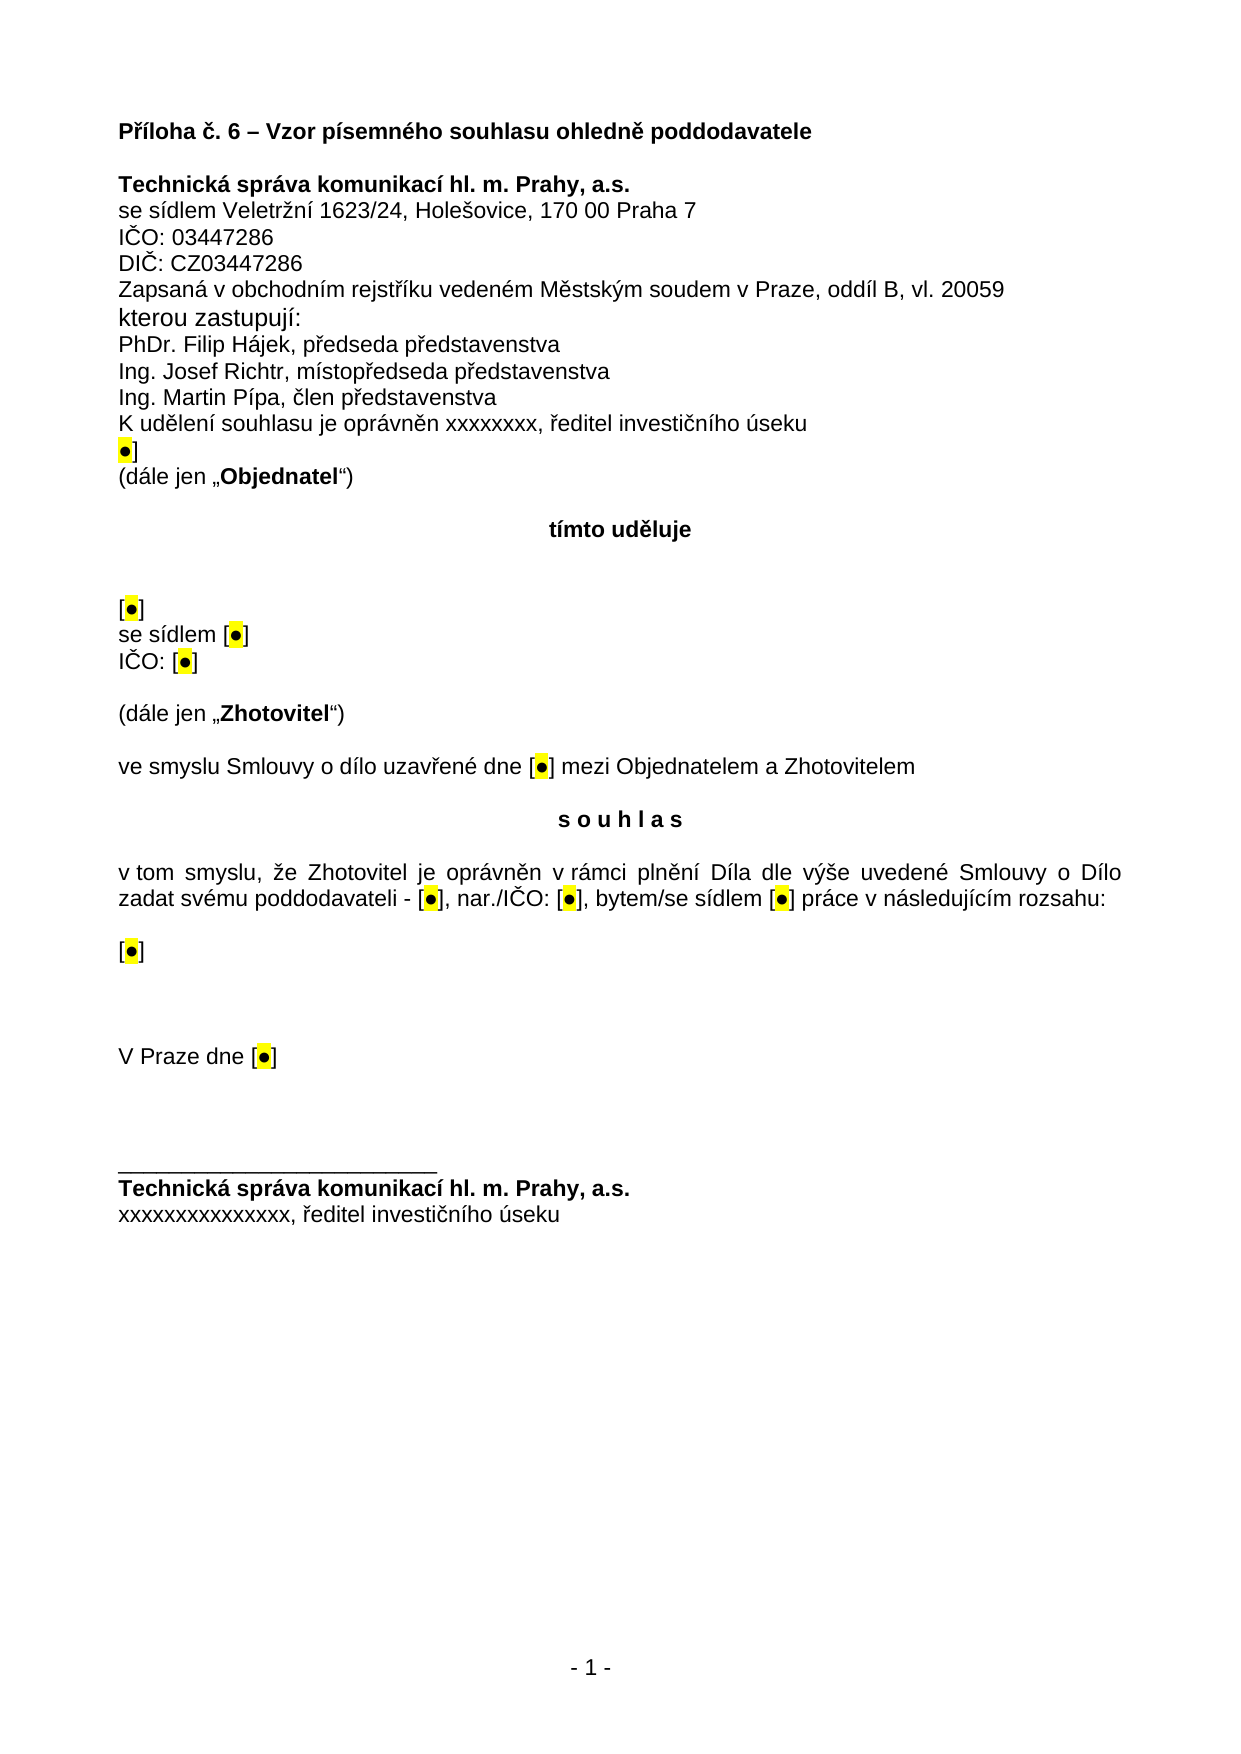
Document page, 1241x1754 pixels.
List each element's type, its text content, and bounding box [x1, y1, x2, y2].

text K udělení souhlasu je oprávněn xxxxxxxx, ředitel investičního úseku [118, 410, 1122, 437]
text IČO: [●] [192, 648, 1122, 674]
text Ing. Josef Richtr, místopředseda představenstva [118, 358, 1122, 384]
text ●] [132, 437, 1122, 463]
text V Praze dne [●] [118, 1043, 257, 1069]
text Příloha č. 6 – Vzor písemného souhlasu ohledně poddodavatele [118, 118, 1122, 144]
text se sídlem [●] [243, 621, 1122, 648]
text se sídlem [●] [118, 621, 229, 648]
text IČO: 03447286 [118, 223, 1122, 250]
text ve smyslu Smlouvy o dílo uzavřené dne [●] mezi Objednatelem a Zhotovitelem [548, 753, 1122, 779]
text Technická správa komunikací hl. m. Prahy, a.s. [118, 1175, 1122, 1201]
text Ing. Martin Pípa, člen představenstva [118, 384, 1122, 410]
text DIČ: CZ03447286 [118, 250, 1122, 276]
text se sídlem Veletržní 1623/24, Holešovice, 170 00 Praha 7 [118, 197, 1122, 223]
text PhDr. Filip Hájek, předseda představenstva [118, 331, 1122, 358]
text tímto uděluje [118, 516, 1122, 542]
text [●] [118, 937, 1122, 964]
text IČO: [●] [118, 648, 178, 674]
text _________________________ [118, 1148, 1122, 1175]
text Zapsaná v obchodním rejstříku vedeném Městským soudem v Praze, oddíl B, vl. 20059 [118, 276, 1122, 303]
text kterou zastupují: [118, 303, 1122, 331]
text ve smyslu Smlouvy o dílo uzavřené dne [●] mezi Objednatelem a Zhotovitelem [118, 753, 535, 779]
text xxxxxxxxxxxxxxx, ředitel investičního úseku [118, 1201, 1122, 1227]
text s o u h l a s [118, 806, 1122, 832]
text v tom smyslu, že Zhotovitel je oprávněn v rámci plnění Díla dle výše uvedené Smlouvy o Dílo zadat svému poddodavateli - [●], nar./IČO: [●], bytem/se sídlem [●] práce v následujícím rozsahu: [118, 858, 1122, 911]
text (dále jen „Objednatel“) [118, 463, 1122, 489]
text Technická správa komunikací hl. m. Prahy, a.s. [118, 171, 1122, 197]
text (dále jen „Zhotovitel“) [118, 700, 1122, 727]
text [●] [138, 595, 1122, 621]
text V Praze dne [●] [271, 1043, 1122, 1069]
